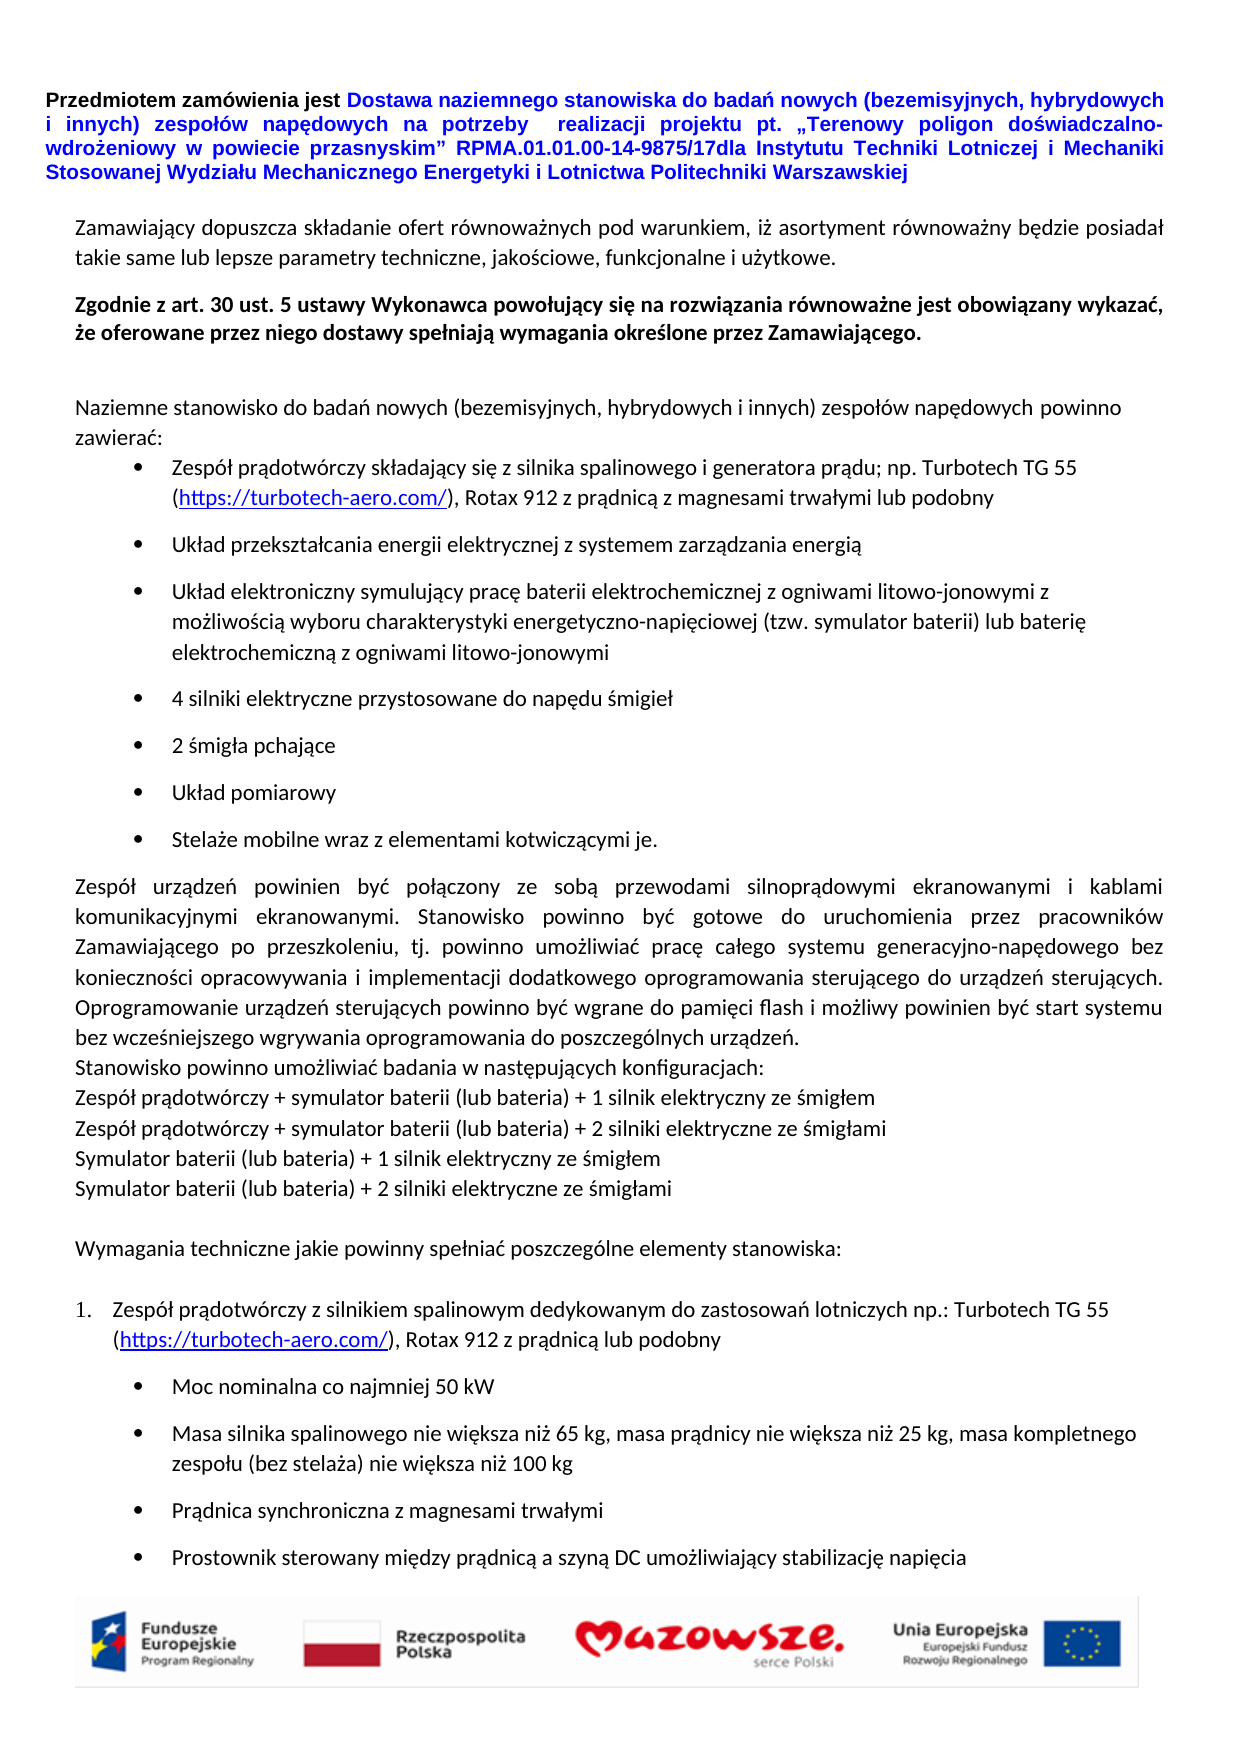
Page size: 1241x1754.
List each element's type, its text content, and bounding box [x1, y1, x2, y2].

text Zgodnie z art. 30 ust. 5 ustawy Wykonawca powołujący się na rozwiązania równoważne jest obowiązany wykazać, że oferowane przez niego dostawy spełniają wymagania określone przez Zamawiającego. [75, 290, 1165, 346]
picture [75, 1596, 1139, 1689]
text Symulator baterii (lub bateria) + 1 silnik elektryczny ze śmigłem [75, 1144, 1165, 1172]
list Masa silnika spalinowego nie większa niż 65 kg, masa prądnicy nie większa niż 25 kg, masa kompletnego zespołu (bez stelaża) nie większa niż 100 kg [134, 1419, 1165, 1477]
text Przedmiotem zamówienia jest Dostawa naziemnego stanowiska do badań nowych (bezemisyjnych, hybrydowych i innych) zespołów napędowych na potrzeby realizacji projektu pt. „Terenowy poligon doświadczalno-wdrożeniowy w powiecie przasnyskim” RPMA.01.01.00-14-9875/17dla Instytutu Techniki Lotniczej i Mechaniki Stosowanej Wydziału Mechanicznego Energetyki i Lotnictwa Politechniki Warszawskiej [45, 88, 1165, 184]
text Zamawiający dopuszcza składanie ofert równoważnych pod warunkiem, iż asortyment równoważny będzie posiadał takie same lub lepsze parametry techniczne, jakościowe, funkcjonalne i użytkowe. [75, 213, 1165, 271]
text Zespół prądotwórczy + symulator baterii (lub bateria) + 1 silnik elektryczny ze śmigłem [75, 1083, 1165, 1112]
text Wymagania techniczne jakie powinny spełniać poszczególne elementy stanowiska: [75, 1234, 1165, 1263]
list 4 silniki elektryczne przystosowane do napędu śmigieł [134, 684, 1165, 713]
text Naziemne stanowisko do badań nowych (bezemisyjnych, hybrydowych i innych) zespołów napędowych powinno zawierać: [75, 393, 1165, 451]
list Zespół prądotwórczy składający się z silnika spalinowego i generatora prądu; np. Turbotech TG 55 (https://turbotech-aero.com/), Rotax 912 z prądnicą z magnesami trwałymi lub podobny [134, 453, 1165, 512]
list 2 śmigła pchające [134, 731, 1165, 759]
list Prostownik sterowany między prądnicą a szyną DC umożliwiający stabilizację napięcia [134, 1543, 1165, 1571]
list Układ pomiarowy [134, 778, 1165, 806]
list Układ elektroniczny symulujący pracę baterii elektrochemicznej z ogniwami litowo-jonowymi z możliwością wyboru charakterystyki energetyczno-napięciowej (tzw. symulator baterii) lub baterię elektrochemiczną z ogniwami litowo-jonowymi [134, 577, 1165, 666]
list Prądnica synchroniczna z magnesami trwałymi [134, 1496, 1165, 1524]
text Zespół urządzeń powinien być połączony ze sobą przewodami silnoprądowymi ekranowanymi i kablami komunikacyjnymi ekranowanymi. Stanowisko powinno być gotowe do uruchomienia przez pracowników Zamawiającego po przeszkoleniu, tj. powinno umożliwiać pracę całego systemu generacyjno-napędowego bez konieczności opracowywania i implementacji dodatkowego oprogramowania sterującego do urządzeń sterujących. Oprogramowanie urządzeń sterujących powinno być wgrane do pamięci flash i możliwy powinien być start systemu bez wcześniejszego wgrywania oprogramowania do poszczególnych urządzeń. [75, 872, 1165, 1051]
list Układ przekształcania energii elektrycznej z systemem zarządzania energią [134, 530, 1165, 558]
text Symulator baterii (lub bateria) + 2 silniki elektryczne ze śmigłami [75, 1174, 1165, 1202]
text Zespół prądotwórczy + symulator baterii (lub bateria) + 2 silniki elektryczne ze śmigłami [75, 1114, 1165, 1142]
list Moc nominalna co najmniej 50 kW [134, 1372, 1165, 1400]
list Zespół prądotwórczy z silnikiem spalinowym dedykowanym do zastosowań lotniczych np.: Turbotech TG 55 (https://turbotech-aero.com/), Rotax 912 z prądnicą lub podobny [75, 1295, 1165, 1353]
list Stelaże mobilne wraz z elementami kotwiczącymi je. [134, 825, 1165, 853]
text Stanowisko powinno umożliwiać badania w następujących konfiguracjach: [75, 1053, 1165, 1081]
